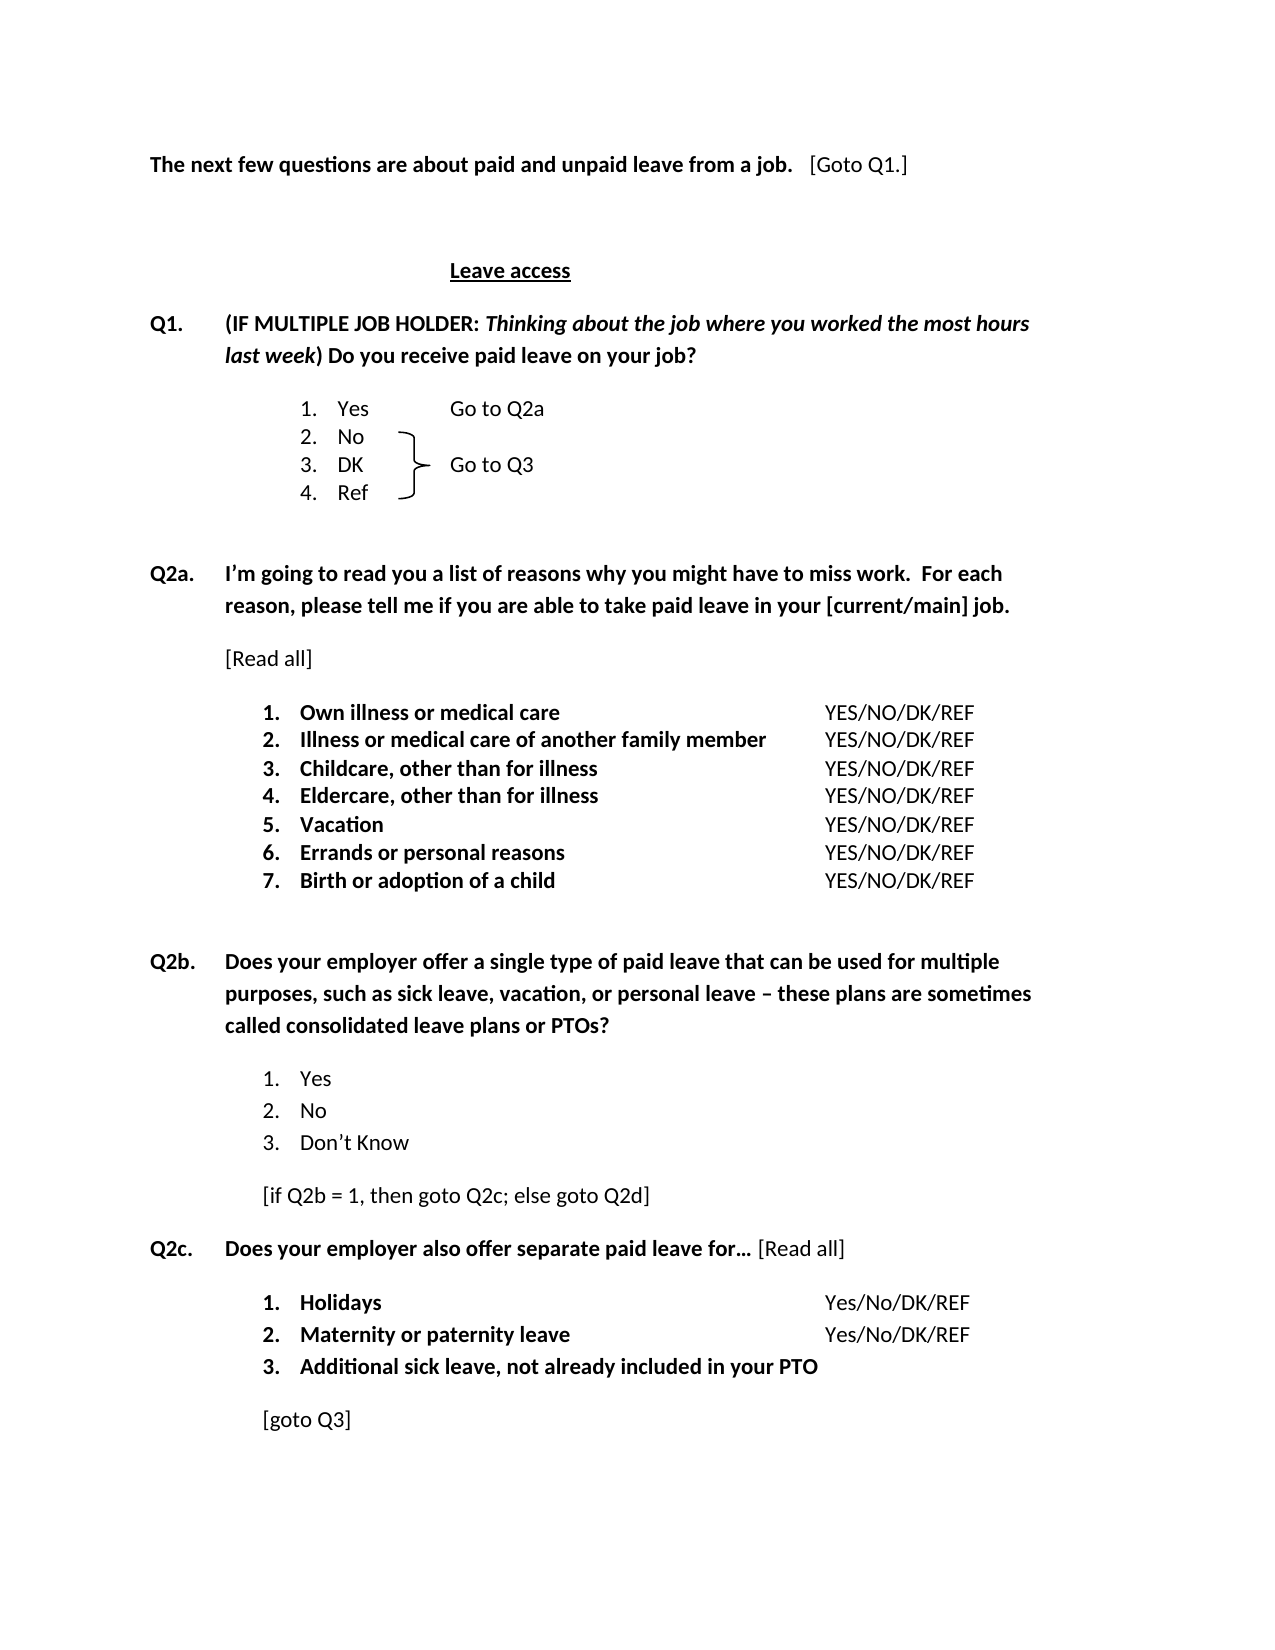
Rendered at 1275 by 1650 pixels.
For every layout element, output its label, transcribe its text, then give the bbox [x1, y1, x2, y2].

list DK Go to Q3 [415, 450, 1125, 478]
list No [262, 1096, 1050, 1124]
list Illness or medical care of another family member YES/NO/DK/REF [262, 726, 1125, 754]
text Leave access [375, 256, 1125, 284]
list Yes Go to Q2a [300, 394, 1050, 422]
text Q2b. Does your employer offer a single type of paid leave that can be used for multiple purposes, such as sick leave, vacation, or personal leave – these plans are sometimes called consolidated leave plans or PTOs? [150, 947, 1050, 1039]
text The next few questions are about paid and unpaid leave from a job. [Goto Q1.] [150, 150, 1125, 178]
list Vacation YES/NO/DK/REF [262, 810, 1125, 838]
list Birth or adoption of a child YES/NO/DK/REF [262, 866, 1125, 894]
list Childcare, other than for illness YES/NO/DK/REF [262, 754, 1125, 782]
text [Read all] [225, 644, 1050, 673]
list Yes [262, 1064, 1050, 1092]
list Ref [300, 478, 1125, 506]
list No [300, 422, 1050, 450]
list Maternity or paternity leave Yes/No/DK/REF [262, 1320, 1050, 1348]
list DK Go to Q3 [300, 450, 419, 478]
text Q2c. Does your employer also offer separate paid leave for… [Read all] [150, 1234, 1050, 1263]
list Additional sick leave, not already included in your PTO [262, 1352, 1050, 1380]
text [if Q2b = 1, then goto Q2c; else goto Q2d] [262, 1182, 1050, 1209]
text [goto Q3] [262, 1405, 1050, 1433]
text Q2a. I’m going to read you a list of reasons why you might have to miss work. For each reason, please tell me if you are able to take paid leave in your [current/main] job. [150, 559, 1050, 619]
text Q1. (IF MULTIPLE JOB HOLDER: Thinking about the job where you worked the most hours last week) Do you receive paid leave on your job? [150, 309, 1050, 369]
list Own illness or medical care YES/NO/DK/REF [262, 698, 1125, 726]
list Holidays Yes/No/DK/REF [262, 1288, 1050, 1316]
list Eldercare, other than for illness YES/NO/DK/REF [262, 782, 1125, 810]
list Don’t Know [262, 1128, 1050, 1157]
list Errands or personal reasons YES/NO/DK/REF [262, 838, 1125, 866]
